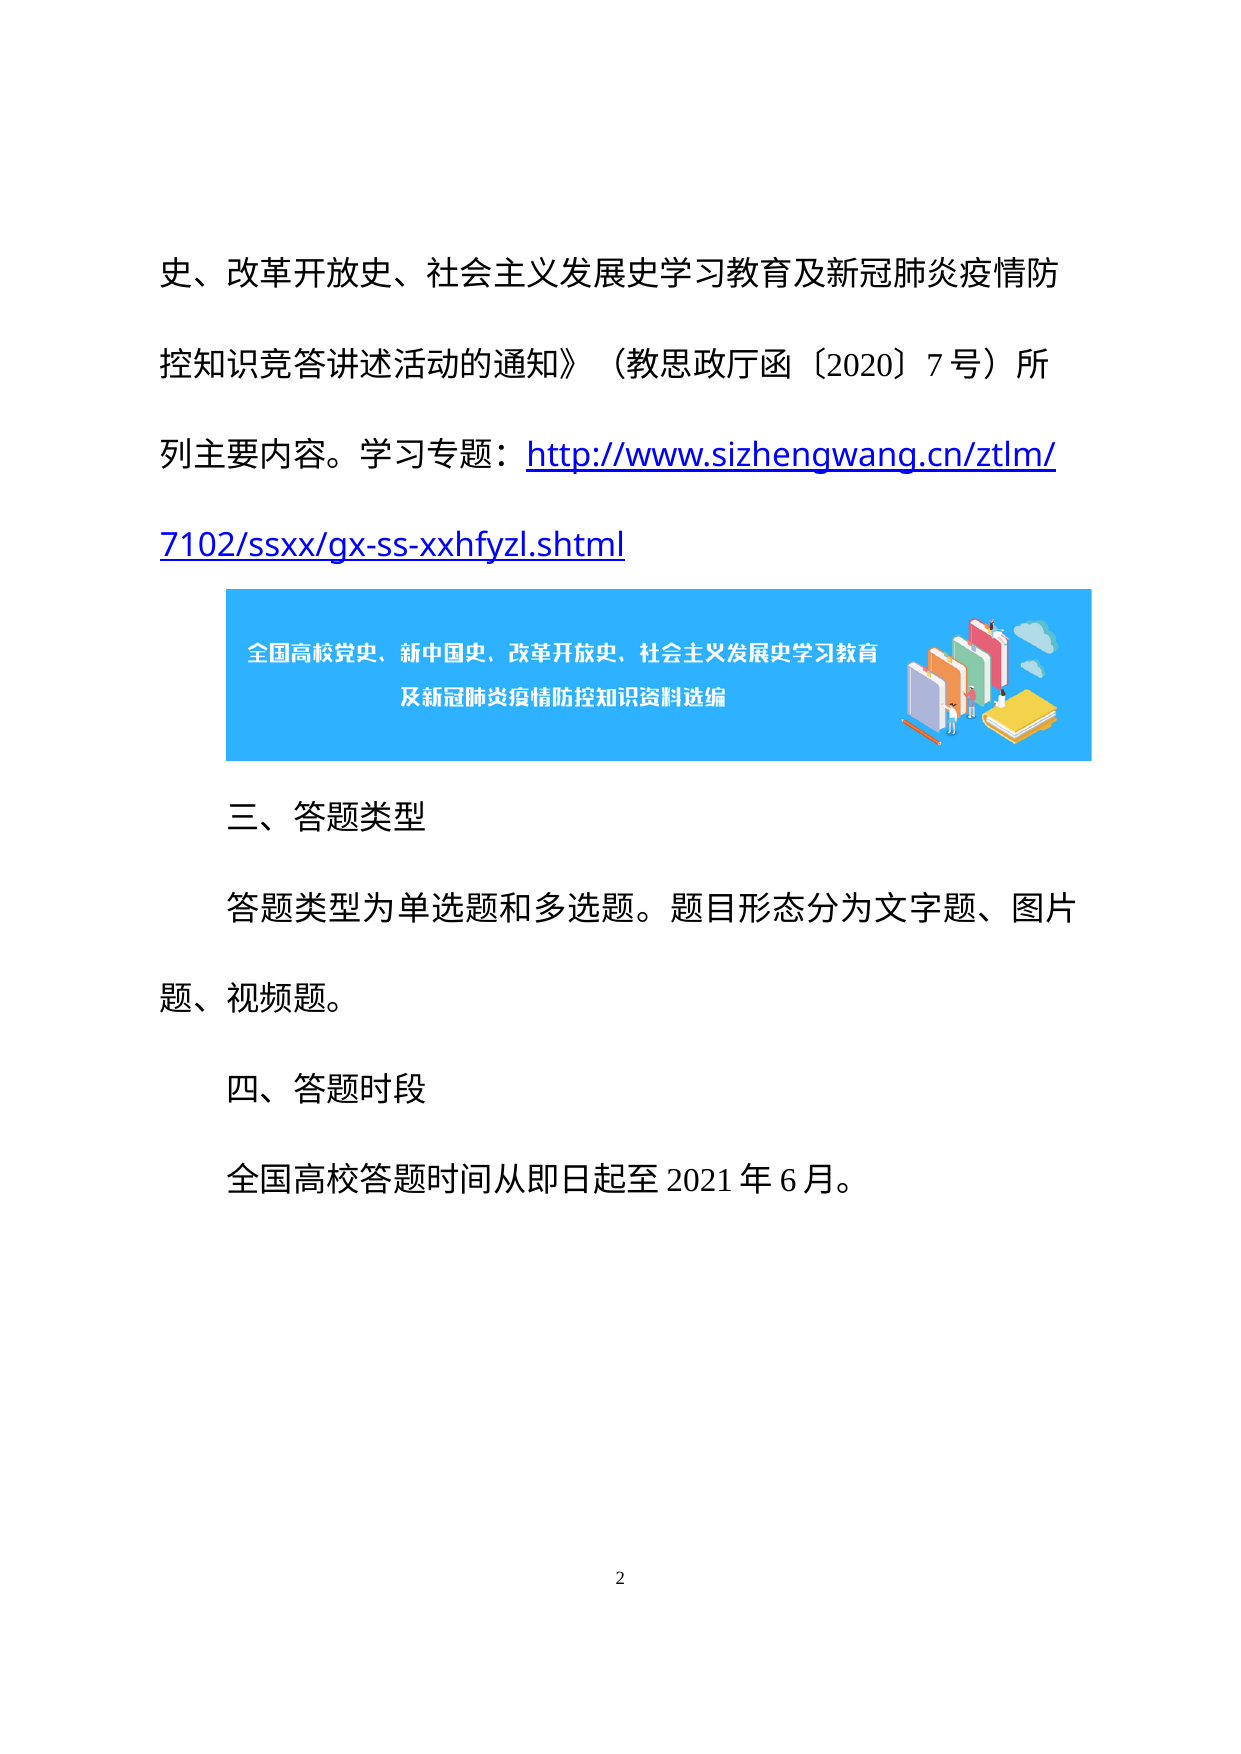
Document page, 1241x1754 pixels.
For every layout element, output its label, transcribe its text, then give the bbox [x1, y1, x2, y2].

subtitle 四、答题时段 [159, 1041, 1081, 1132]
picture [226, 588, 1092, 761]
subtitle 全国高校答题时间从即日起至2021年6月。 [159, 1132, 1081, 1223]
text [159, 226, 1081, 588]
list 三、答题类型 [159, 769, 1081, 860]
list 答题类型为单选题和多选题。题目形态分为文字题、图片题、视频题。 [159, 860, 1081, 1041]
